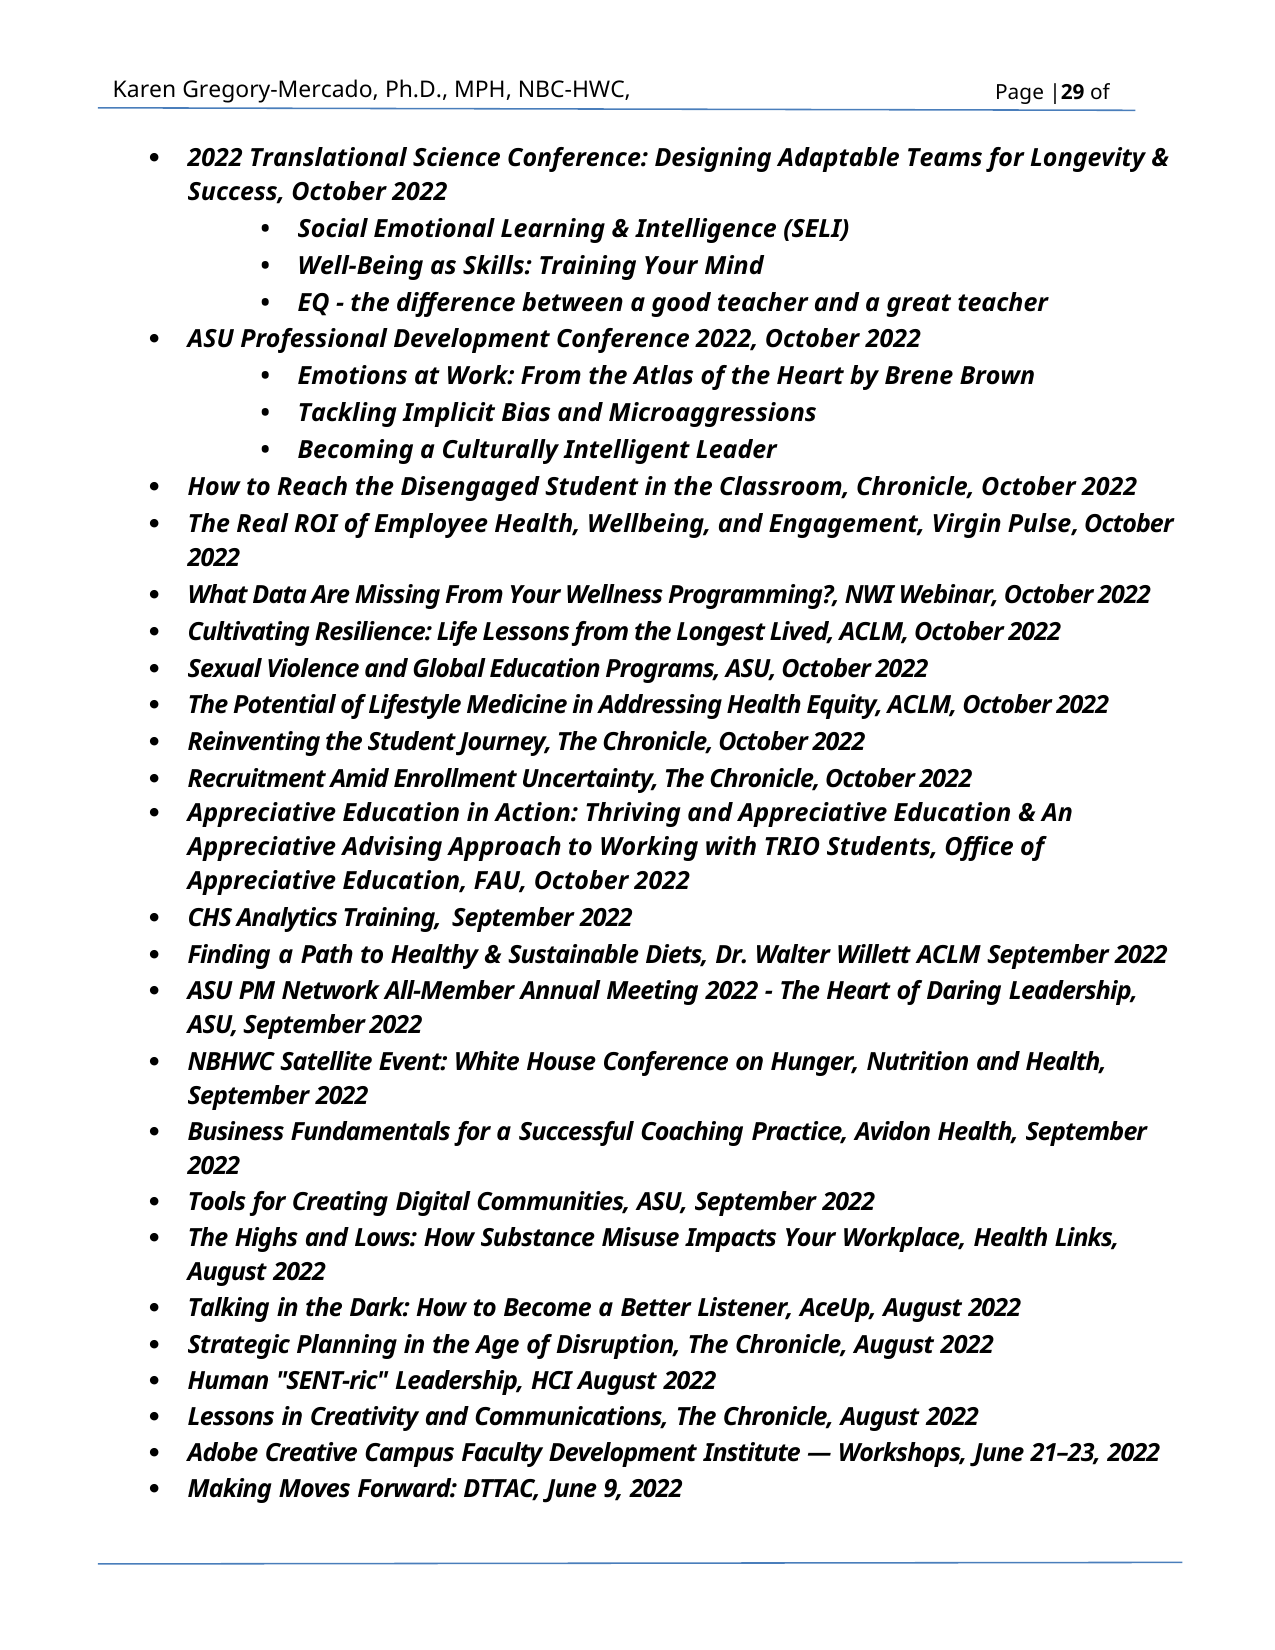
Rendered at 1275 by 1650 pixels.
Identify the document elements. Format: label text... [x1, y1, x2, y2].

list Appreciative Education in Action: Thriving and Appreciative Education & An Appreciative Advising Approach to Working with TRIO Students, Office of Appreciative Education, FAU, October 2022 [150, 795, 1177, 897]
list Sexual Violence and Global Education Programs, ASU, October 2022 [150, 650, 1177, 684]
list Cultivating Resilience: Life Lessons from the Longest Lived, ACLM, October 2022 [150, 613, 1177, 647]
list Emotions at Work: From the Atlas of the Heart by Brene Brown [260, 358, 1177, 392]
list Social Emotional Learning & Intelligence (SELI) [260, 211, 1177, 244]
list Tackling Implicit Bias and Microaggressions [260, 395, 1177, 429]
list Well-Being as Skills: Training Your Mind [260, 247, 1177, 281]
list The Potential of Lifestyle Medicine in Addressing Health Equity, ACLM, October 2022 [150, 687, 1177, 721]
list Tools for Creating Digital Communities, ASU, September 2022 [150, 1184, 1177, 1218]
list 2022 Translational Science Conference: Designing Adaptable Teams for Longevity & Success, October 2022 [150, 139, 1177, 208]
list Business Fundamentals for a Successful Coaching Practice, Avidon Health, September 2022 [150, 1113, 1177, 1182]
list NBHWC Satellite Event: White House Conference on Hunger, Nutrition and Health, September 2022 [150, 1043, 1177, 1111]
list Recruitment Amid Enrollment Uncertainty, The Chronicle, October 2022 [150, 761, 1177, 795]
list ASU Professional Development Conference 2022, October 2022 [150, 321, 1177, 355]
list Lessons in Creativity and Communications, The Chronicle, August 2022 [150, 1399, 1177, 1433]
list Finding a Path to Healthy & Sustainable Diets, Dr. Walter Willett ACLM September 2022 [150, 937, 1177, 971]
list Strategic Planning in the Age of Disruption, The Chronicle, August 2022 [150, 1326, 1177, 1360]
list CHS Analytics Training, September 2022 [150, 900, 1177, 934]
list Adobe Creative Campus Faculty Development Institute — Workshops, June 21–23, 2022 [150, 1435, 1177, 1469]
list EQ - the difference between a good teacher and a great teacher [260, 284, 1177, 318]
list The Highs and Lows: How Substance Misuse Impacts Your Workplace, Health Links, August 2022 [150, 1220, 1177, 1288]
list Becoming a Culturally Intelligent Leader [260, 432, 1177, 466]
list Reinventing the Student Journey, The Chronicle, October 2022 [150, 724, 1177, 758]
list What Data Are Missing From Your Wellness Programming?, NWI Webinar, October 2022 [150, 576, 1177, 611]
list Human "SENT-ric" Leadership, HCI August 2022 [150, 1362, 1177, 1397]
list How to Reach the Disengaged Student in the Classroom, Chronicle, October 2022 [150, 469, 1177, 503]
list Talking in the Dark: How to Become a Better Listener, AceUp, August 2022 [150, 1290, 1177, 1324]
list ASU PM Network All-Member Annual Meeting 2022 - The Heart of Daring Leadership, ASU, September 2022 [150, 973, 1177, 1041]
list Making Moves Forward: DTTAC, June 9, 2022 [150, 1471, 1177, 1505]
list The Real ROI of Employee Health, Wellbeing, and Engagement, Virgin Pulse, October 2022 [150, 506, 1177, 574]
